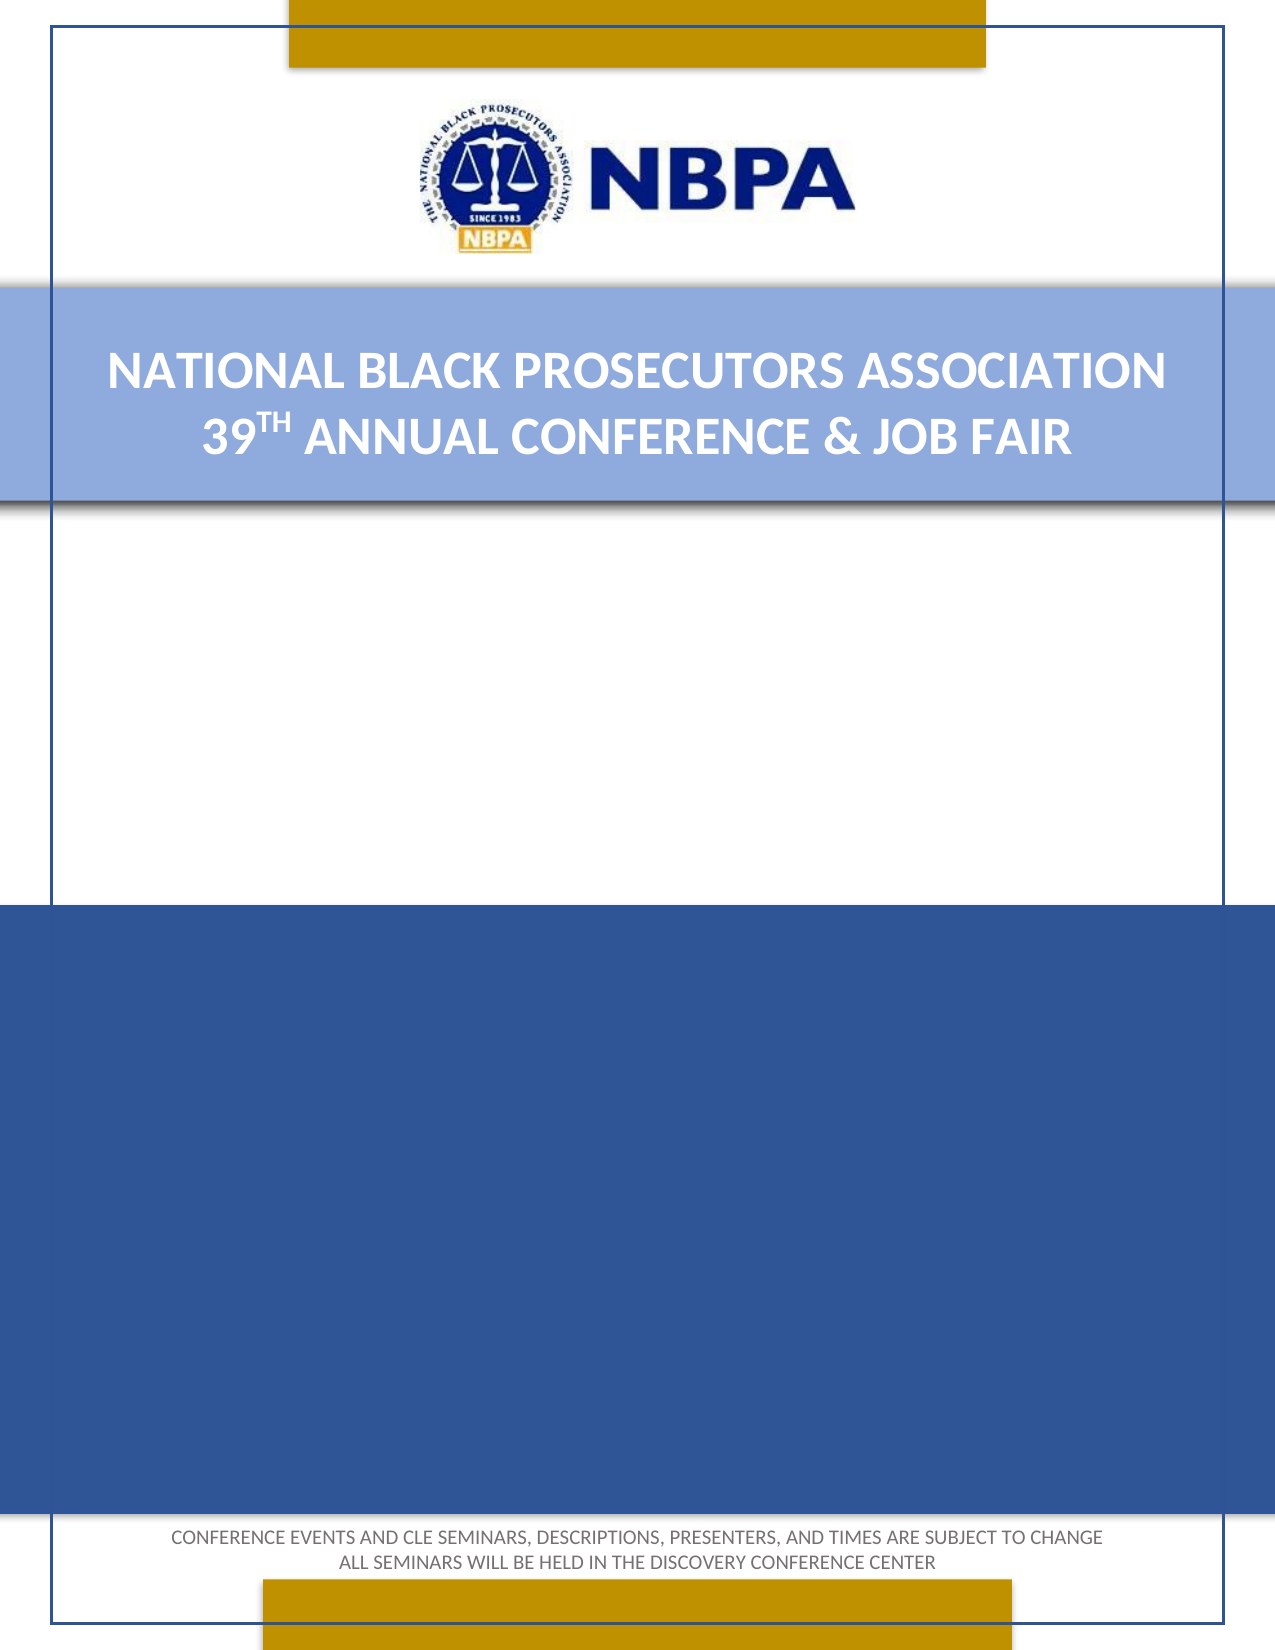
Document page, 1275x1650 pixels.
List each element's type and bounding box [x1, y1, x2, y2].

picture [419, 99, 856, 254]
